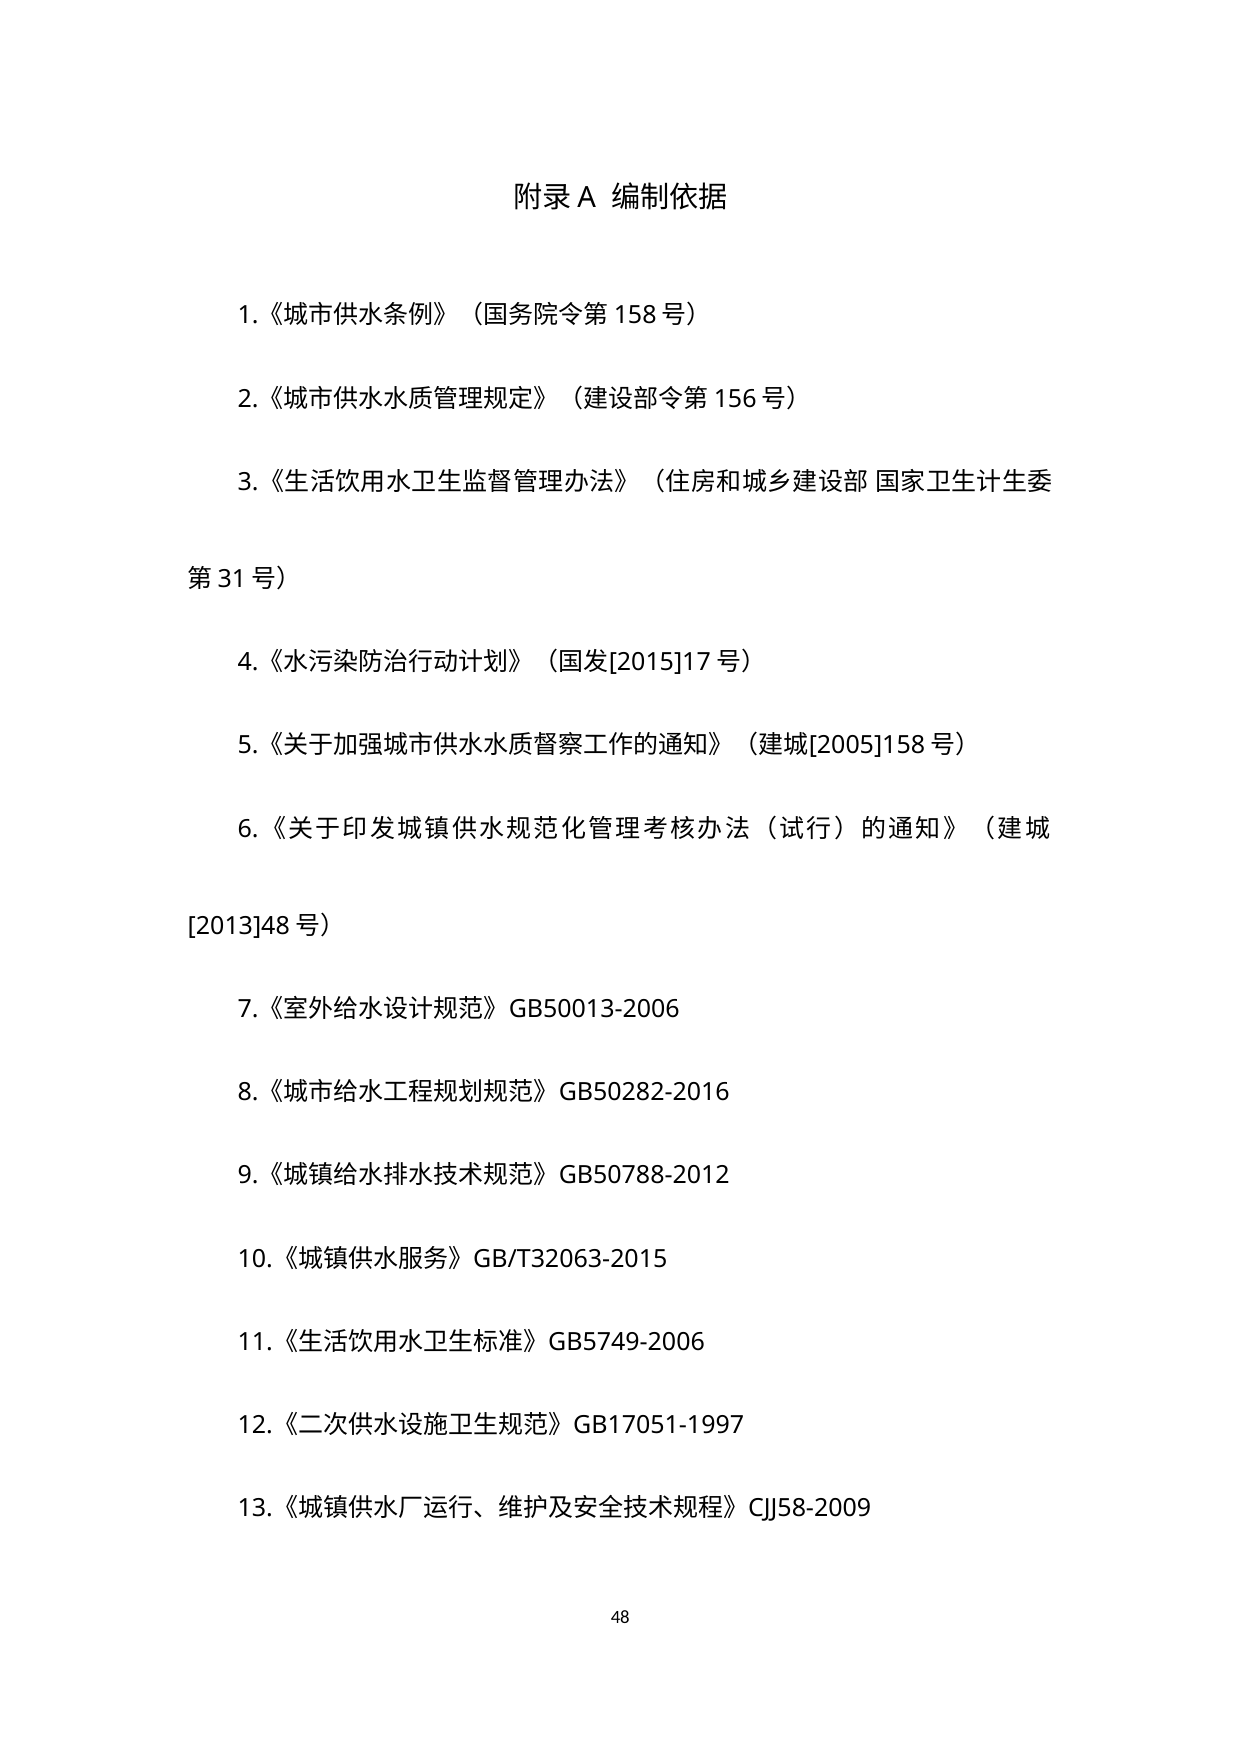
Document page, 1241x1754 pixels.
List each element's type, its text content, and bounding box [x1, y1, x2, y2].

text 7.《室外给水设计规范》GB50013-2006 [187, 974, 1053, 1039]
text 12.《二次供水设施卫生规范》GB17051-1997 [187, 1390, 1053, 1455]
text 3.《生活饮用水卫生监督管理办法》（住房和城乡建设部 国家卫生计生委第31号） [187, 447, 1053, 609]
text 13.《城镇供水厂运行、维护及安全技术规程》CJJ58-2009 [187, 1473, 1053, 1538]
text 1.《城市供水条例》（国务院令第158号） [187, 281, 1053, 346]
text 11.《生活饮用水卫生标准》GB5749-2006 [187, 1307, 1053, 1372]
text 4.《水污染防治行动计划》（国发[2015]17号） [187, 627, 1053, 692]
text 6.《关于印发城镇供水规范化管理考核办法（试行）的通知》（建城[2013]48号） [187, 794, 1053, 956]
text 8.《城市给水工程规划规范》GB50282-2016 [187, 1057, 1053, 1122]
text 2.《城市供水水质管理规定》（建设部令第156号） [187, 364, 1053, 429]
text 10.《城镇供水服务》GB/T32063-2015 [187, 1224, 1053, 1289]
text 5.《关于加强城市供水水质督察工作的通知》（建城[2005]158号） [187, 711, 1053, 776]
text 附录A 编制依据 [187, 162, 1053, 227]
text 9.《城镇给水排水技术规范》GB50788-2012 [187, 1141, 1053, 1206]
